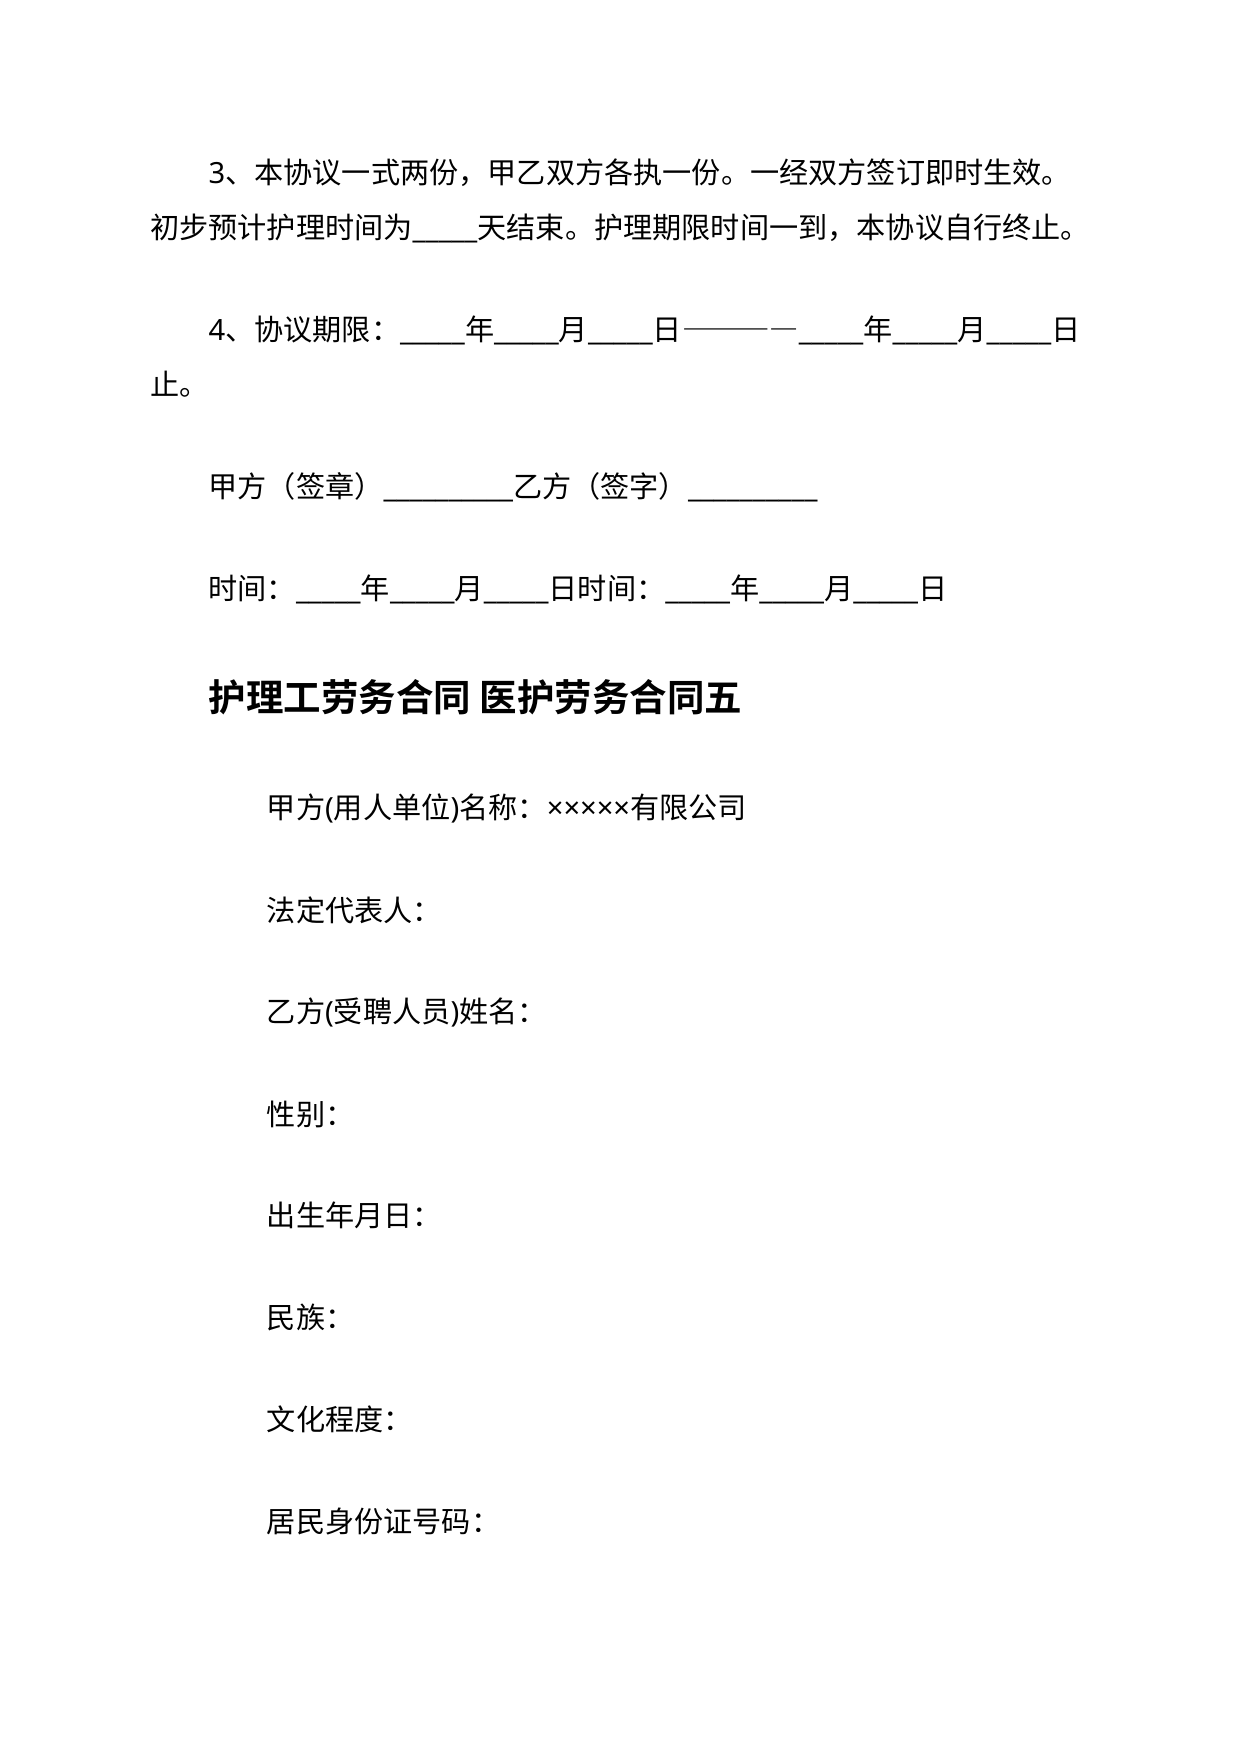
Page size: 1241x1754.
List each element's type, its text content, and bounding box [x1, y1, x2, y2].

text 乙方(受聘人员)姓名： [150, 989, 1090, 1031]
text 护理工劳务合同 医护劳务合同五 [150, 668, 1090, 722]
text 性别： [150, 1091, 1090, 1133]
text 4、协议期限：_____年_____月_____日————_____年_____月_____日止。 [150, 307, 1090, 404]
text 法定代表人： [150, 887, 1090, 929]
text 文化程度： [150, 1397, 1090, 1439]
text 居民身份证号码： [150, 1499, 1090, 1541]
text 3、本协议一式两份，甲乙双方各执一份。一经双方签订即时生效。初步预计护理时间为_____天结束。护理期限时间一到，本协议自行终止。 [150, 150, 1090, 247]
text 民族： [150, 1295, 1090, 1337]
text 出生年月日： [150, 1193, 1090, 1235]
text 甲方(用人单位)名称：×××××有限公司 [150, 785, 1090, 827]
text 甲方（签章）__________乙方（签字）__________ [150, 464, 1090, 506]
text 时间：_____年_____月_____日时间：_____年_____月_____日 [150, 566, 1090, 608]
